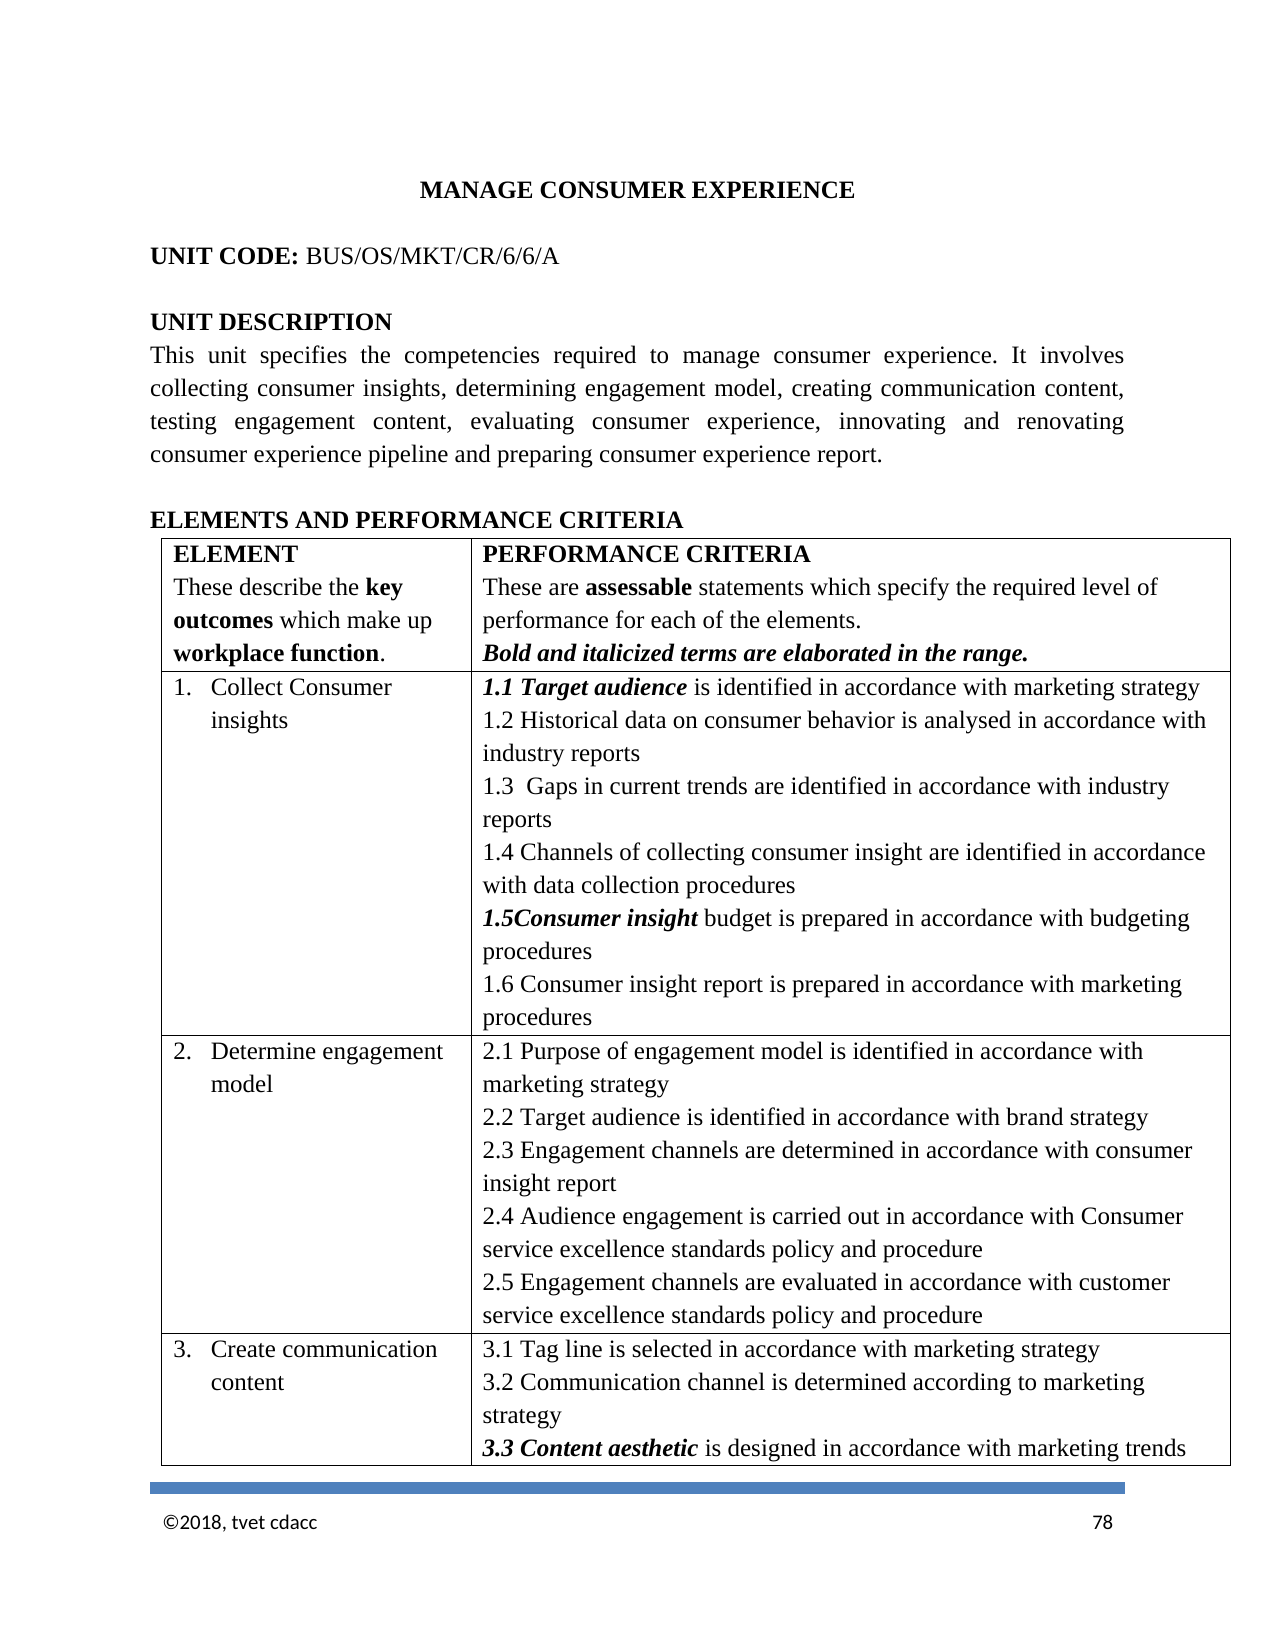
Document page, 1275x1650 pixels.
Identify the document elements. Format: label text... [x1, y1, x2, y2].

table_cell Collect Consumer insights [162, 672, 471, 1035]
table_cell 2.1 Purpose of engagement model is identified in accordance with marketing strategy 2.2 Target audience is identified in accordance with brand strategy 2.3 Engagement channels are determined in accordance with consumer insight report 2.4 Audience engagement is carried out in accordance with Consumer service excellence standards policy and procedure 2.5 Engagement channels are evaluated in accordance with customer service excellence standards policy and procedure [472, 1036, 1230, 1333]
table_cell Create communication content [162, 1334, 471, 1465]
text UNIT DESCRIPTION [150, 307, 1125, 336]
text UNIT CODE: BUS/OS/MKT/CR/6/6/A [150, 241, 1125, 270]
table_header ELEMENT These describe the key outcomes which make up workplace function. [162, 539, 471, 671]
text This unit specifies the competencies required to manage consumer experience. It involves collecting consumer insights, determining engagement model, creating communication content, testing engagement content, evaluating consumer experience, innovating and renovating consumer experience pipeline and preparing consumer experience report. [150, 340, 1125, 468]
table_header PERFORMANCE CRITERIA These are assessable statements which specify the required level of performance for each of the elements. Bold and italicized terms are elaborated in the range. [472, 539, 1230, 671]
table_cell Target audience is identified in accordance with marketing strategy 1.2 Historical data on consumer behavior is analysed in accordance with industry reports 1.3 Gaps in current trends are identified in accordance with industry reports 1.4 Channels of collecting consumer insight are identified in accordance with data collection procedures 1.5Consumer insight budget is prepared in accordance with budgeting procedures 1.6 Consumer insight report is prepared in accordance with marketing procedures [472, 672, 1230, 1035]
text ELEMENTS AND PERFORMANCE CRITERIA [150, 505, 1125, 534]
subtitle MANAGE CONSUMER EXPERIENCE [150, 175, 1125, 204]
table_cell Determine engagement model [162, 1036, 471, 1333]
